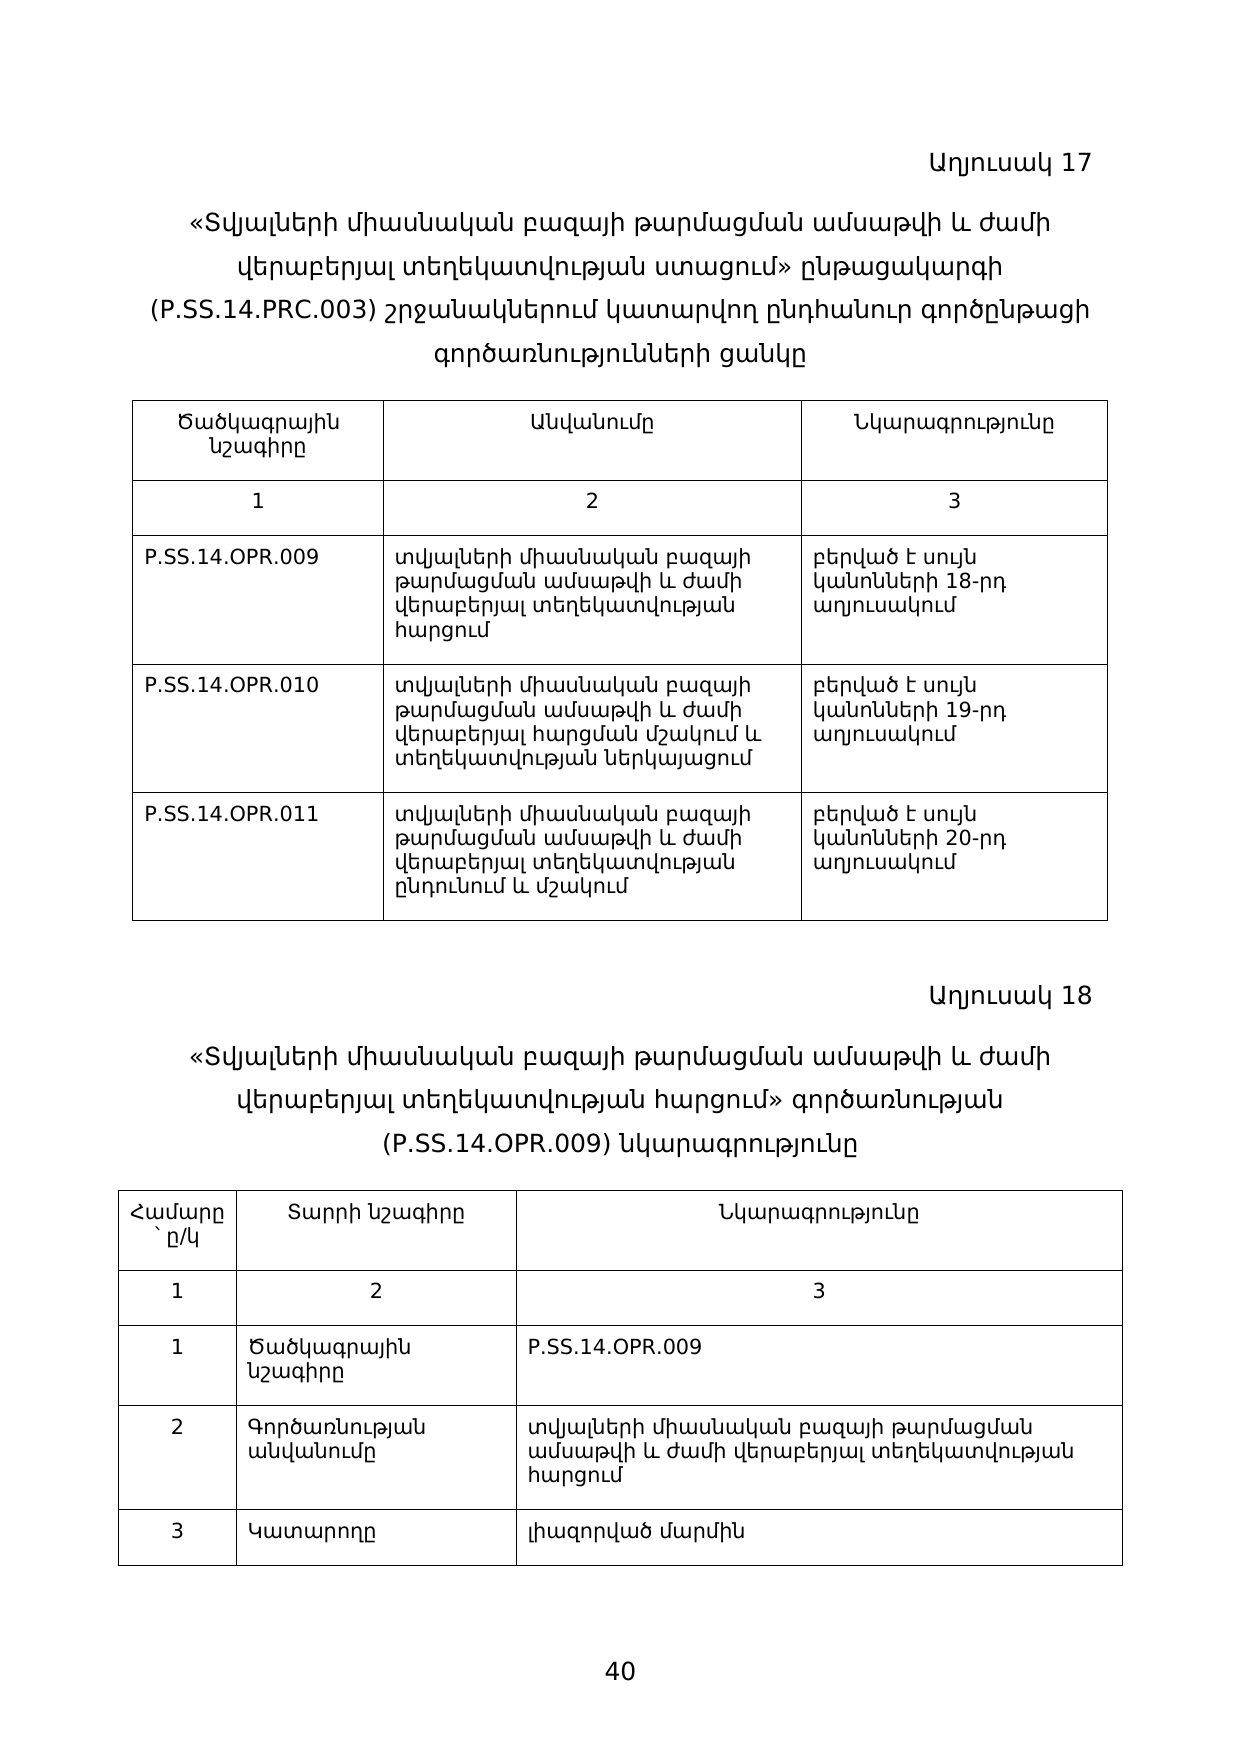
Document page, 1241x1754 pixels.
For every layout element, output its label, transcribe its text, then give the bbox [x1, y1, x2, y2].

table_cell տվյալների միասնական բազայի թարմացման ամսաթվի և ժամի վերաբերյալ տեղեկատվության հարցում [384, 536, 801, 663]
table_cell Գործառնության անվանումը [237, 1406, 516, 1509]
table_cell P.SS.14.OPR.011 [133, 793, 383, 920]
table_cell 2 [384, 481, 801, 535]
table_header Ծածկագրային նշագիրը [133, 401, 383, 479]
text «Տվյալների միասնական բազայի թարմացման ամսաթվի և ժամի վերաբերյալ տեղեկատվության հարցում» գործառնության (P.SS.14.OPR.009) նկարագրությունը [148, 1042, 1092, 1159]
table_cell բերված է սույն կանոնների 20-րդ աղյուսակում [802, 793, 1107, 920]
table_cell 3 [119, 1510, 236, 1564]
table_cell 1 [119, 1326, 236, 1405]
table_cell տվյալների միասնական բազայի թարմացման ամսաթվի և ժամի վերաբերյալ տեղեկատվության հարցում [517, 1406, 1122, 1509]
table_header Համարը՝ ը/կ [119, 1191, 236, 1270]
text Աղյուսակ 18 [148, 982, 1092, 1011]
table_cell 1 [119, 1271, 236, 1325]
table_header Տարրի նշագիրը [237, 1191, 516, 1270]
table_cell Կատարողը [237, 1510, 516, 1564]
table_cell P.SS.14.OPR.009 [517, 1326, 1122, 1405]
table_cell 3 [802, 481, 1107, 535]
table_header Նկարագրությունը [802, 401, 1107, 479]
table_cell Ծածկագրային նշագիրը [237, 1326, 516, 1405]
text «Տվյալների միասնական բազայի թարմացման ամսաթվի և ժամի վերաբերյալ տեղեկատվության ստացում» ընթացակարգի (P.SS.14.PRC.003) շրջանակներում կատարվող ընդհանուր գործընթացի գործառնությունների ցանկը [148, 208, 1092, 368]
table_cell 2 [237, 1271, 516, 1325]
table_cell 3 [517, 1271, 1122, 1325]
table_cell տվյալների միասնական բազայի թարմացման ամսաթվի և ժամի վերաբերյալ տեղեկատվության ընդունում և մշակում [384, 793, 801, 920]
table_cell տվյալների միասնական բազայի թարմացման ամսաթվի և ժամի վերաբերյալ հարցման մշակում և տեղեկատվության ներկայացում [384, 665, 801, 792]
table_cell P.SS.14.OPR.009 [133, 536, 383, 663]
table_cell լիազորված մարմին [517, 1510, 1122, 1564]
table_cell 2 [119, 1406, 236, 1509]
table_cell բերված է սույն կանոնների 19-րդ աղյուսակում [802, 665, 1107, 792]
table_cell բերված է սույն կանոնների 18-րդ աղյուսակում [802, 536, 1107, 663]
table_cell P.SS.14.OPR.010 [133, 665, 383, 792]
table_cell 1 [133, 481, 383, 535]
text Աղյուսակ 17 [148, 148, 1092, 177]
table_header Անվանումը [384, 401, 801, 479]
table_header Նկարագրությունը [517, 1191, 1122, 1270]
